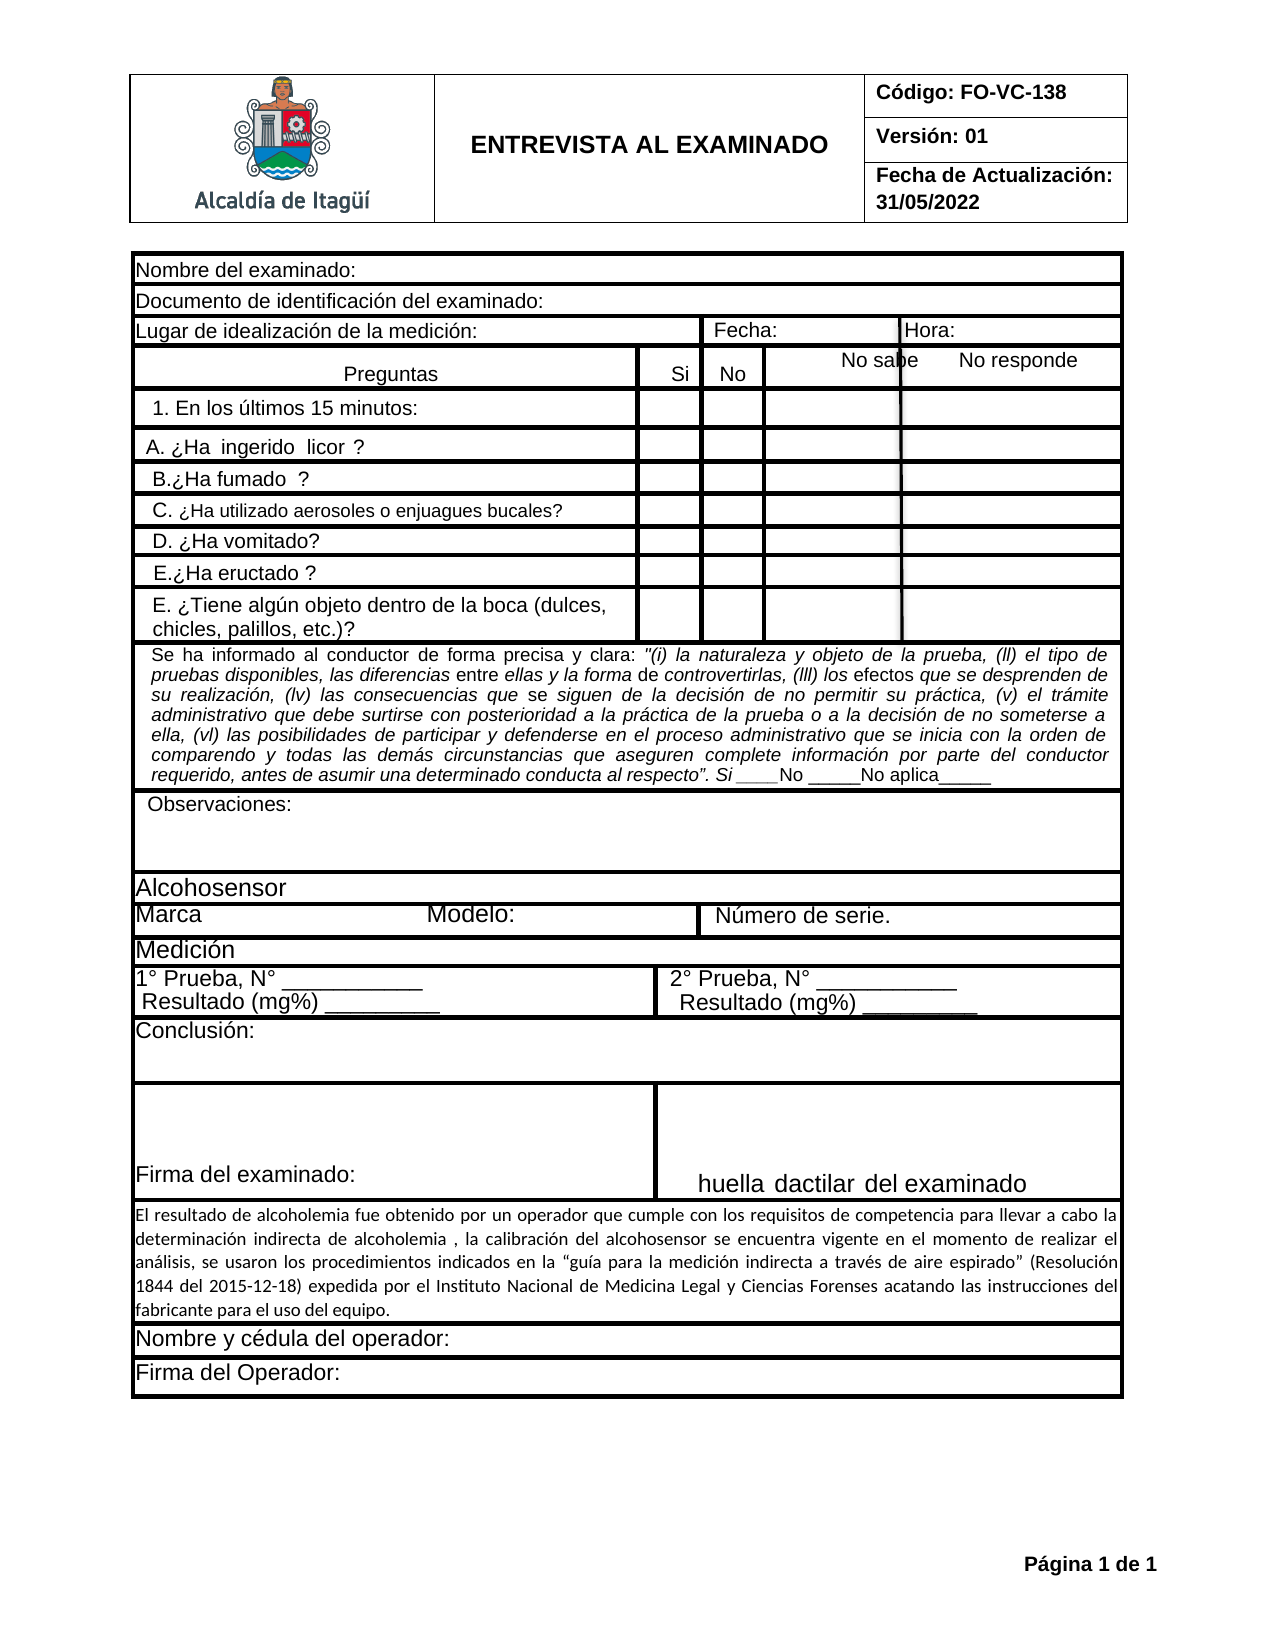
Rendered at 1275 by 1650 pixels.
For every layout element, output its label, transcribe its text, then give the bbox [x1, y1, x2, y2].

table_cell [704, 430, 762, 459]
table_cell Preguntas [135, 348, 635, 386]
table_cell Conclusión: [135, 1020, 1120, 1081]
table_cell [766, 496, 895, 524]
table_cell [640, 529, 699, 553]
table_cell [766, 589, 896, 640]
table_cell ¿Ha vomitado? [135, 529, 635, 553]
table_cell Lugar de idealización de la medición: [135, 318, 699, 343]
table_cell Número de serie. [701, 906, 1120, 935]
table_cell Firma del Operador: [135, 1360, 1120, 1394]
table_cell Si [640, 348, 699, 386]
table_cell [704, 496, 762, 524]
table_cell [640, 557, 699, 584]
table_cell [766, 391, 895, 425]
table_cell El resultado de alcoholemia fue obtenido por un operador que cumple con los requisitos de competencia para llevar a cabo la determinación indirecta de alcoholemia , la calibración del alcohosensor se encuentra vigente en el momento de realizar el análisis, se usaron los procedimientos indicados en la “guía para la medición indirecta a través de aire espirado” (Resolución 1844 del 2015-12-18) expedida por el Instituto Nacional de Medicina Legal y Ciencias Forenses acatando las instrucciones del fabricante para el uso del equipo. [135, 1202, 1120, 1321]
table_cell B.¿Ha fumado ? [135, 464, 635, 491]
table_cell Observaciones: [135, 793, 1120, 869]
table_cell [704, 529, 762, 553]
table_cell [704, 391, 762, 425]
table_cell [907, 557, 1120, 584]
table_cell [766, 430, 895, 459]
table_cell [640, 589, 699, 640]
table_cell [640, 464, 699, 491]
table_cell E.¿Ha eructado ? [135, 557, 635, 584]
table_cell Medición [135, 940, 1120, 964]
table_cell [907, 529, 1120, 553]
table_cell A. ¿Ha ingerido licor ? [135, 430, 635, 459]
table_cell ¿Tiene algún objeto dentro de la boca (dulces, chicles, palillos, etc.)? [135, 589, 635, 640]
table_cell huella dactilar del examinado [658, 1085, 1120, 1198]
table_cell 2° Prueba, N° ___________ Resultado (mg%) _________ [658, 968, 1120, 1015]
table_cell Fecha: Hora: [704, 318, 898, 343]
table_cell [640, 391, 699, 425]
table_cell [704, 557, 762, 584]
table_cell 1° Prueba, N° ___________ Resultado (mg%) _________ [135, 968, 653, 1015]
table_cell [906, 391, 1120, 425]
table_cell No [704, 348, 762, 386]
table_cell Marca Modelo: [135, 906, 696, 935]
table_cell No sabe No responde [766, 348, 894, 386]
table_cell [907, 464, 1120, 491]
table_cell Alcohosensor [135, 874, 1120, 902]
table_cell [640, 496, 699, 524]
table_cell Documento de identificación del examinado: [135, 286, 1120, 314]
table_cell [907, 589, 1120, 640]
table_cell No sabe No responde [906, 348, 1120, 386]
table_cell [766, 464, 895, 491]
table_header Nombre del examinado: [135, 256, 1120, 282]
table_cell [766, 529, 895, 553]
table_cell Se ha informado al conductor de forma precisa y clara: "(i) la naturaleza y objeto de la prueba, (ll) el tipo de pruebas disponibles, las diferencias entre ellas y la forma de controvertirlas, (lll) los efectos que se desprenden de su realización, (lv) las consecuencias que se siguen de la decisión de no permitir su práctica, (v) el trámite administrativo que debe surtirse con posterioridad a la práctica de la prueba o a la decisión de no someterse a ella, (vl) las posibilidades de participar y defenderse en el proceso administrativo que se inicia con la orden de comparendo y todas las demás circunstancias que aseguren complete información por parte del conductor requerido, antes de asumir una determinado conducta al respecto”. Si ____No _____No aplica_____ [135, 645, 1120, 788]
table_cell Fecha: Hora: [902, 318, 1120, 343]
table_cell [704, 589, 762, 640]
table_cell [907, 430, 1120, 459]
table_cell Nombre y cédula del operador: [135, 1326, 1120, 1355]
table_cell Firma del examinado: [135, 1085, 653, 1198]
table_cell [907, 496, 1120, 524]
table_cell En los últimos 15 minutos: [135, 391, 635, 425]
table_cell [640, 430, 699, 459]
picture [194, 76, 370, 213]
table_cell [766, 557, 895, 584]
table_cell ¿Ha utilizado aerosoles o enjuagues bucales? [135, 496, 635, 524]
table_cell [704, 464, 762, 491]
